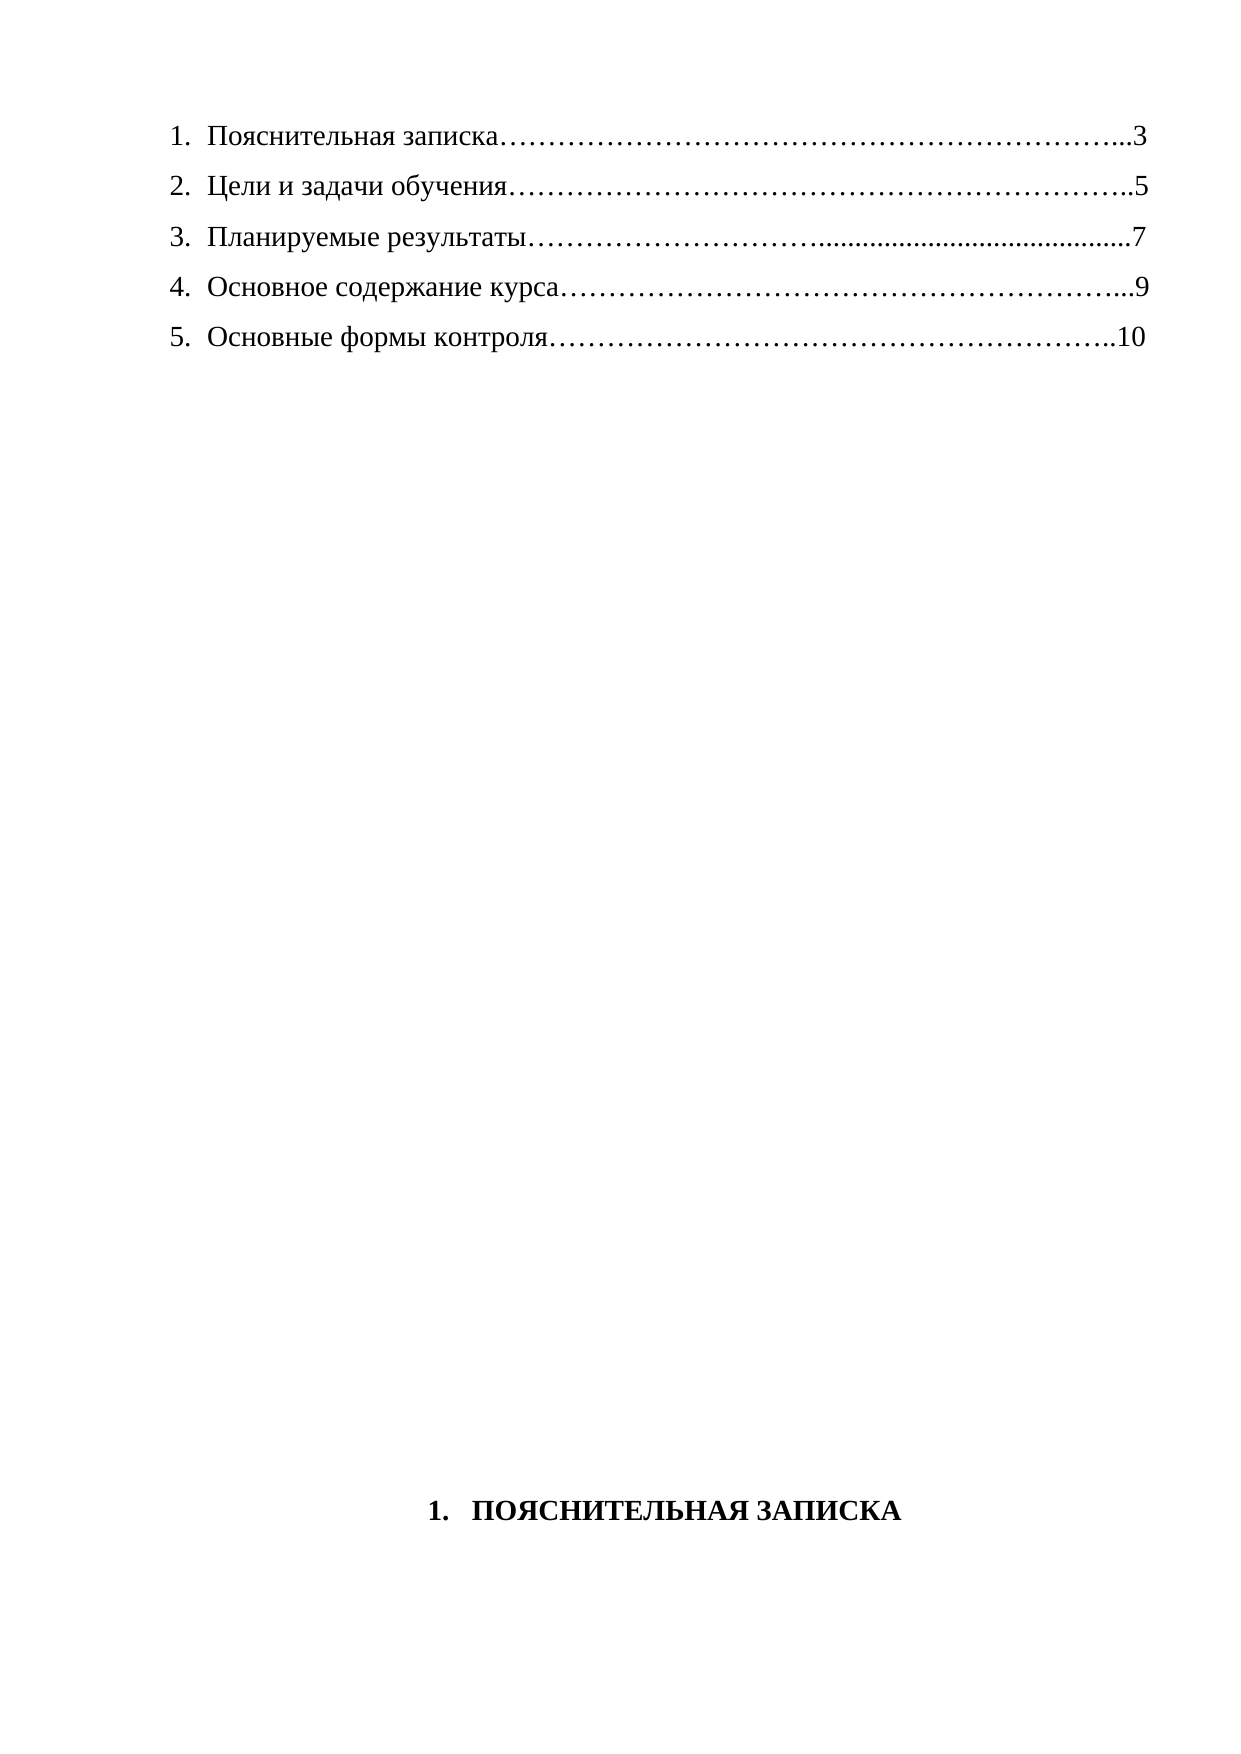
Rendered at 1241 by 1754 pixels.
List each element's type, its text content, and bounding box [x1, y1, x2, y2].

list Планируемые результаты…………………………...........................................7 [169, 219, 1152, 252]
list Основные формы контроля…………………………………………………..10 [169, 319, 1152, 353]
list ПОЯСНИТЕЛЬНАЯ ЗАПИСКА [177, 1493, 1152, 1526]
list Основное содержание курса…………………………………………………...9 [169, 269, 1152, 303]
list Пояснительная записка………………………………………………………...3 [169, 118, 1152, 152]
list Цели и задачи обучения………………………………………………………..5 [169, 168, 1152, 202]
